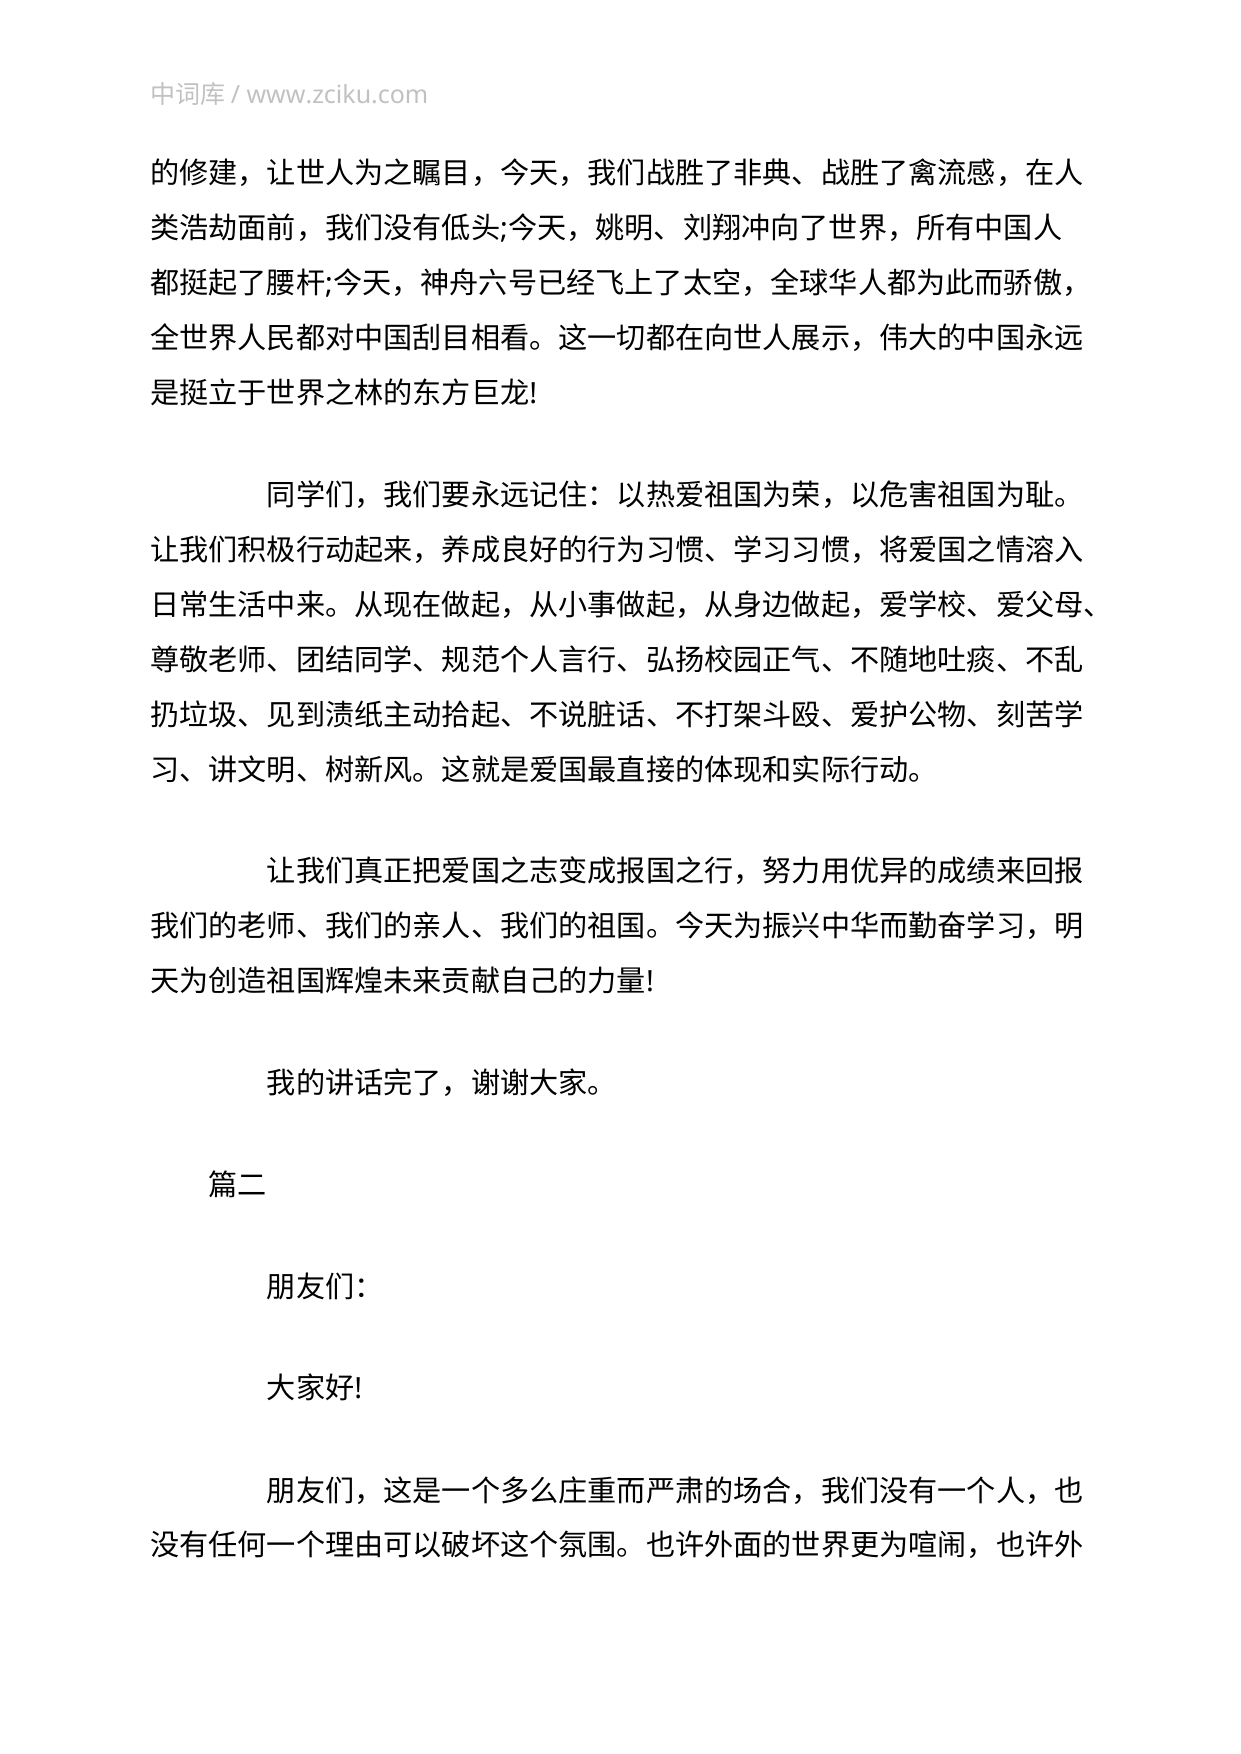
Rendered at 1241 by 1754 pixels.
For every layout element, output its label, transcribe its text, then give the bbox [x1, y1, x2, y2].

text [150, 1467, 1090, 1564]
text 朋友们： [150, 1263, 1090, 1306]
text 同学们，我们要永远记住：以热爱祖国为荣，以危害祖国为耻。让我们积极行动起来，养成良好的行为习惯、学习习惯，将爱国之情溶入日常生活中来。从现在做起，从小事做起，从身边做起，爱学校、爱父母、尊敬老师、团结同学、规范个人言行、弘扬校园正气、不随地吐痰、不乱扔垃圾、见到渍纸主动拾起、不说脏话、不打架斗殴、爱护公物、刻苦学习、讲文明、树新风。这就是爱国最直接的体现和实际行动。 [150, 472, 1090, 788]
text 我的讲话完了，谢谢大家。 [150, 1060, 1090, 1102]
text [150, 150, 1090, 412]
text 让我们真正把爱国之志变成报国之行，努力用优异的成绩来回报我们的老师、我们的亲人、我们的祖国。今天为振兴中华而勤奋学习，明天为创造祖国辉煌未来贡献自己的力量! [150, 848, 1090, 1000]
text 大家好! [150, 1365, 1090, 1407]
text 篇二 [150, 1162, 1090, 1204]
